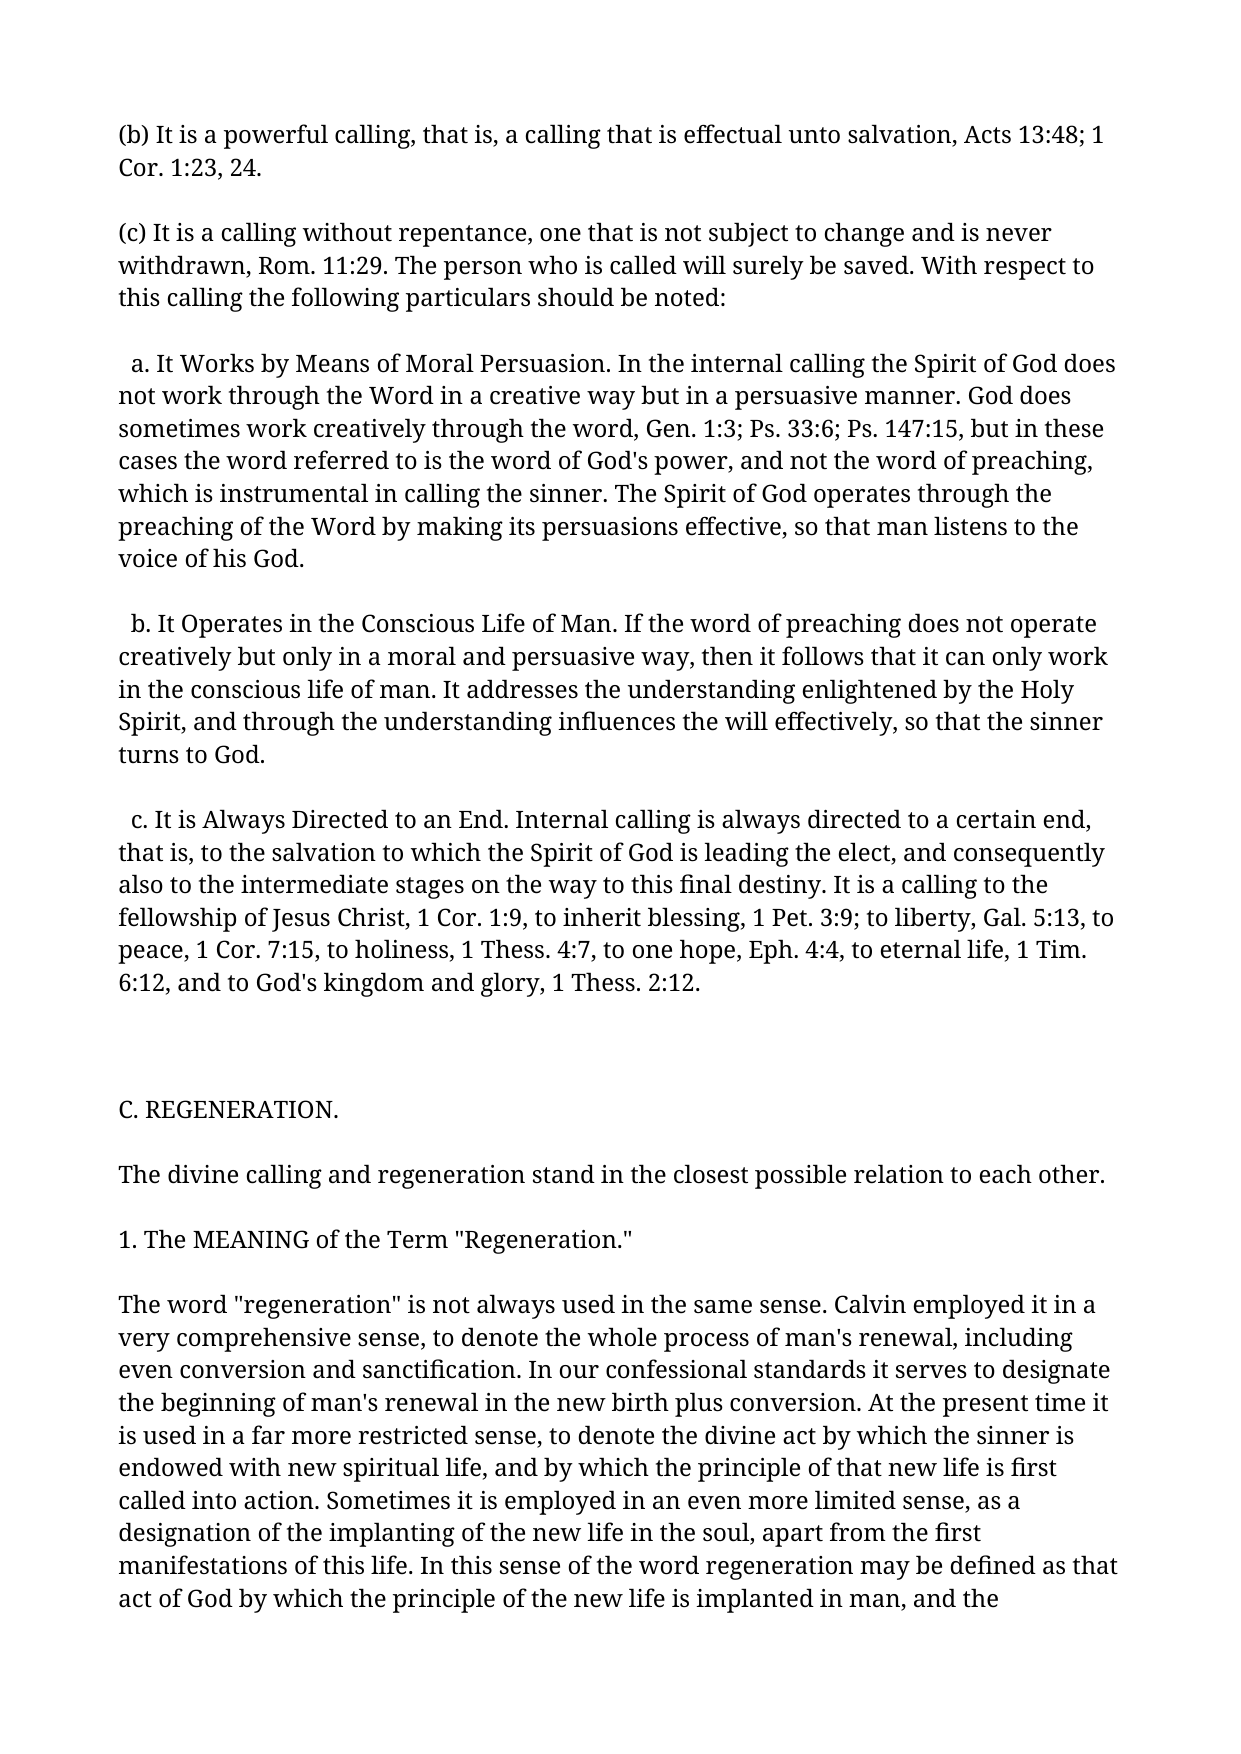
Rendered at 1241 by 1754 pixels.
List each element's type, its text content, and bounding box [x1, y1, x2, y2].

text c. It is Always Directed to an End. Internal calling is always directed to a certain end, that is, to the salvation to which the Spirit of God is leading the elect, and consequently also to the intermediate stages on the way to this final destiny. It is a calling to the fellowship of Jesus Christ, 1 Cor. 1:9, to inherit blessing, 1 Pet. 3:9; to liberty, Gal. 5:13, to peace, 1 Cor. 7:15, to holiness, 1 Thess. 4:7, to one hope, Eph. 4:4, to eternal life, 1 Tim. 6:12, and to God's kingdom and glory, 1 Thess. 2:12. [118, 803, 1122, 998]
text (c) It is a calling without repentance, one that is not subject to change and is never withdrawn, Rom. 11:29. The person who is called will surely be saved. With respect to this calling the following particulars should be noted: [118, 216, 1122, 314]
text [118, 1288, 1122, 1614]
text The divine calling and regeneration stand in the closest possible relation to each other. [118, 1158, 1122, 1190]
text 1. The MEANING of the Term "Regeneration." [118, 1223, 1122, 1255]
text b. It Operates in the Conscious Life of Man. If the word of preaching does not operate creatively but only in a moral and persuasive way, then it follows that it can only work in the conscious life of man. It addresses the understanding enlightened by the Holy Spirit, and through the understanding influences the will effectively, so that the sinner turns to God. [118, 607, 1122, 770]
text a. It Works by Means of Moral Persuasion. In the internal calling the Spirit of God does not work through the Word in a creative way but in a persuasive manner. God does sometimes work creatively through the word, Gen. 1:3; Ps. 33:6; Ps. 147:15, but in these cases the word referred to is the word of God's power, and not the word of preaching, which is instrumental in calling the sinner. The Spirit of God operates through the preaching of the Word by making its persuasions effective, so that man listens to the voice of his God. [118, 346, 1122, 574]
text (b) It is a powerful calling, that is, a calling that is effectual unto salvation, Acts 13:48; 1 Cor. 1:23, 24. [118, 118, 1122, 183]
text C. REGENERATION. [118, 1092, 1122, 1125]
